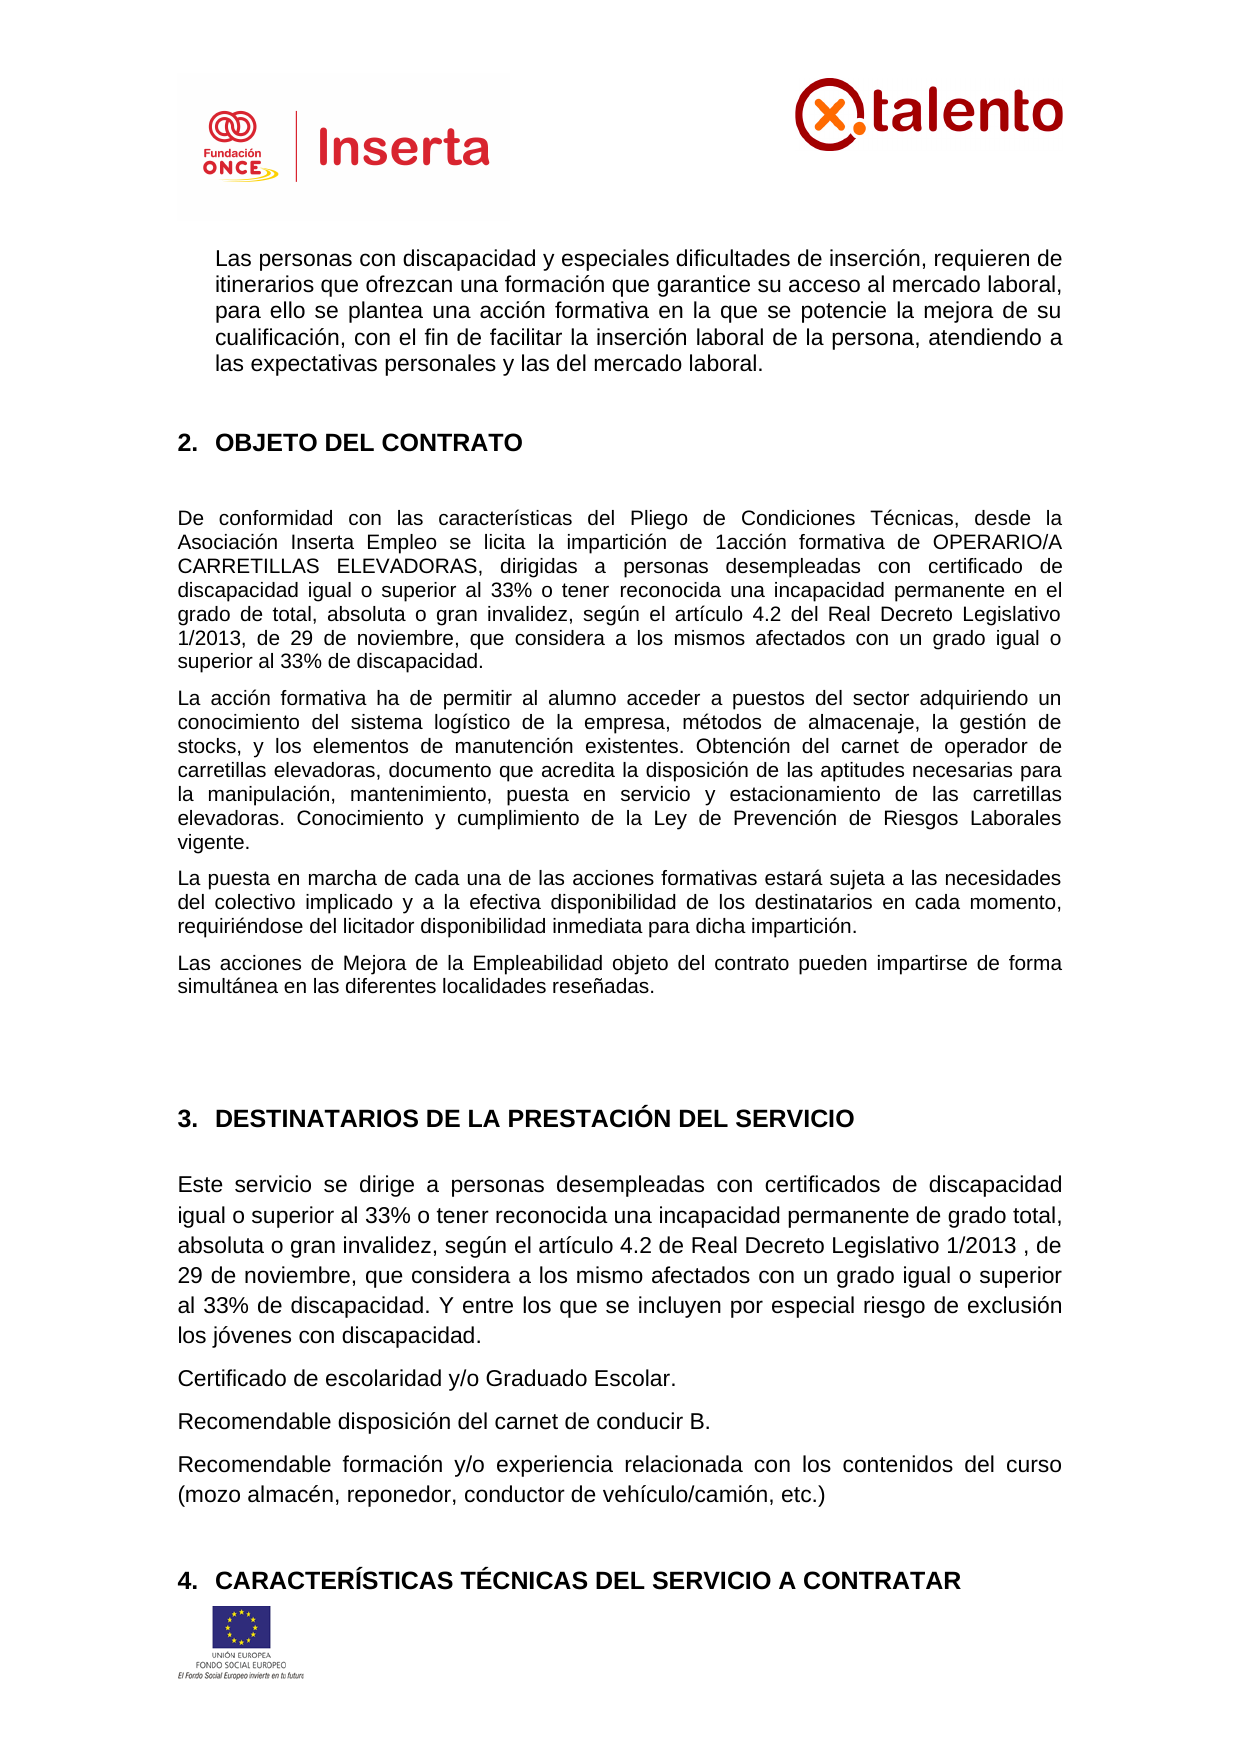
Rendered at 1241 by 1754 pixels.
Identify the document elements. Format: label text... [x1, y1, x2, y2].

picture [795, 78, 1063, 151]
text La acción formativa ha de permitir al alumno acceder a puestos del sector adquiriendo un conocimiento del sistema logístico de la empresa, métodos de almacenaje, la gestión de stocks, y los elementos de manutención existentes. Obtención del carnet de operador de carretillas elevadoras, documento que acredita la disposición de las aptitudes necesarias para la manipulación, mantenimiento, puesta en servicio y estacionamiento de las carretillas elevadoras. Conocimiento y cumplimiento de la Ley de Prevención de Riesgos Laborales vigente. [177, 686, 1063, 853]
text Las acciones de Mejora de la Empleabilidad objeto del contrato pueden impartirse de forma simultánea en las diferentes localidades reseñadas. [177, 950, 1063, 998]
list OBJETO DEL CONTRATO [177, 428, 1063, 457]
text Recomendable formación y/o experiencia relacionada con los contenidos del curso (mozo almacén, reponedor, conductor de vehículo/camión, etc.) [177, 1451, 1063, 1507]
list DESTINATARIOS DE LA PRESTACIÓN DEL SERVICIO [177, 1104, 1063, 1132]
picture [177, 73, 510, 221]
text Este servicio se dirige a personas desempleadas con certificados de discapacidad igual o superior al 33% o tener reconocida una incapacidad permanente de grado total, absoluta o gran invalidez, según el artículo 4.2 de Real Decreto Legislativo 1/2013 , de 29 de noviembre, que considera a los mismo afectados con un grado igual o superior al 33% de discapacidad. Y entre los que se incluyen por especial riesgo de exclusión los jóvenes con discapacidad. [177, 1171, 1063, 1349]
text Recomendable disposición del carnet de conducir B. [177, 1408, 1063, 1434]
list CARACTERÍSTICAS TÉCNICAS DEL SERVICIO A CONTRATAR [177, 1566, 1063, 1595]
text De conformidad con las características del Pliego de Condiciones Técnicas, desde la Asociación Inserta Empleo se licita la impartición de 1acción formativa de OPERARIO/A CARRETILLAS ELEVADORAS, dirigidas a personas desempleadas con certificado de discapacidad igual o superior al 33% o tener reconocida una incapacidad permanente en el grado de total, absoluta o gran invalidez, según el artículo 4.2 del Real Decreto Legislativo 1/2013, de 29 de noviembre, que considera a los mismos afectados con un grado igual o superior al 33% de discapacidad. [177, 506, 1063, 673]
text Certificado de escolaridad y/o Graduado Escolar. [177, 1365, 1063, 1391]
text Las personas con discapacidad y especiales dificultades de inserción, requieren de itinerarios que ofrezcan una formación que garantice su acceso al mercado laboral, para ello se plantea una acción formativa en la que se potencie la mejora de su cualificación, con el fin de facilitar la inserción laboral de la persona, atendiendo a las expectativas personales y las del mercado laboral. [215, 245, 1063, 376]
picture [177, 1606, 304, 1681]
text La puesta en marcha de cada una de las acciones formativas estará sujeta a las necesidades del colectivo implicado y a la efectiva disponibilidad de los destinatarios en cada momento, requiriéndose del licitador disponibilidad inmediata para dicha impartición. [177, 866, 1063, 938]
